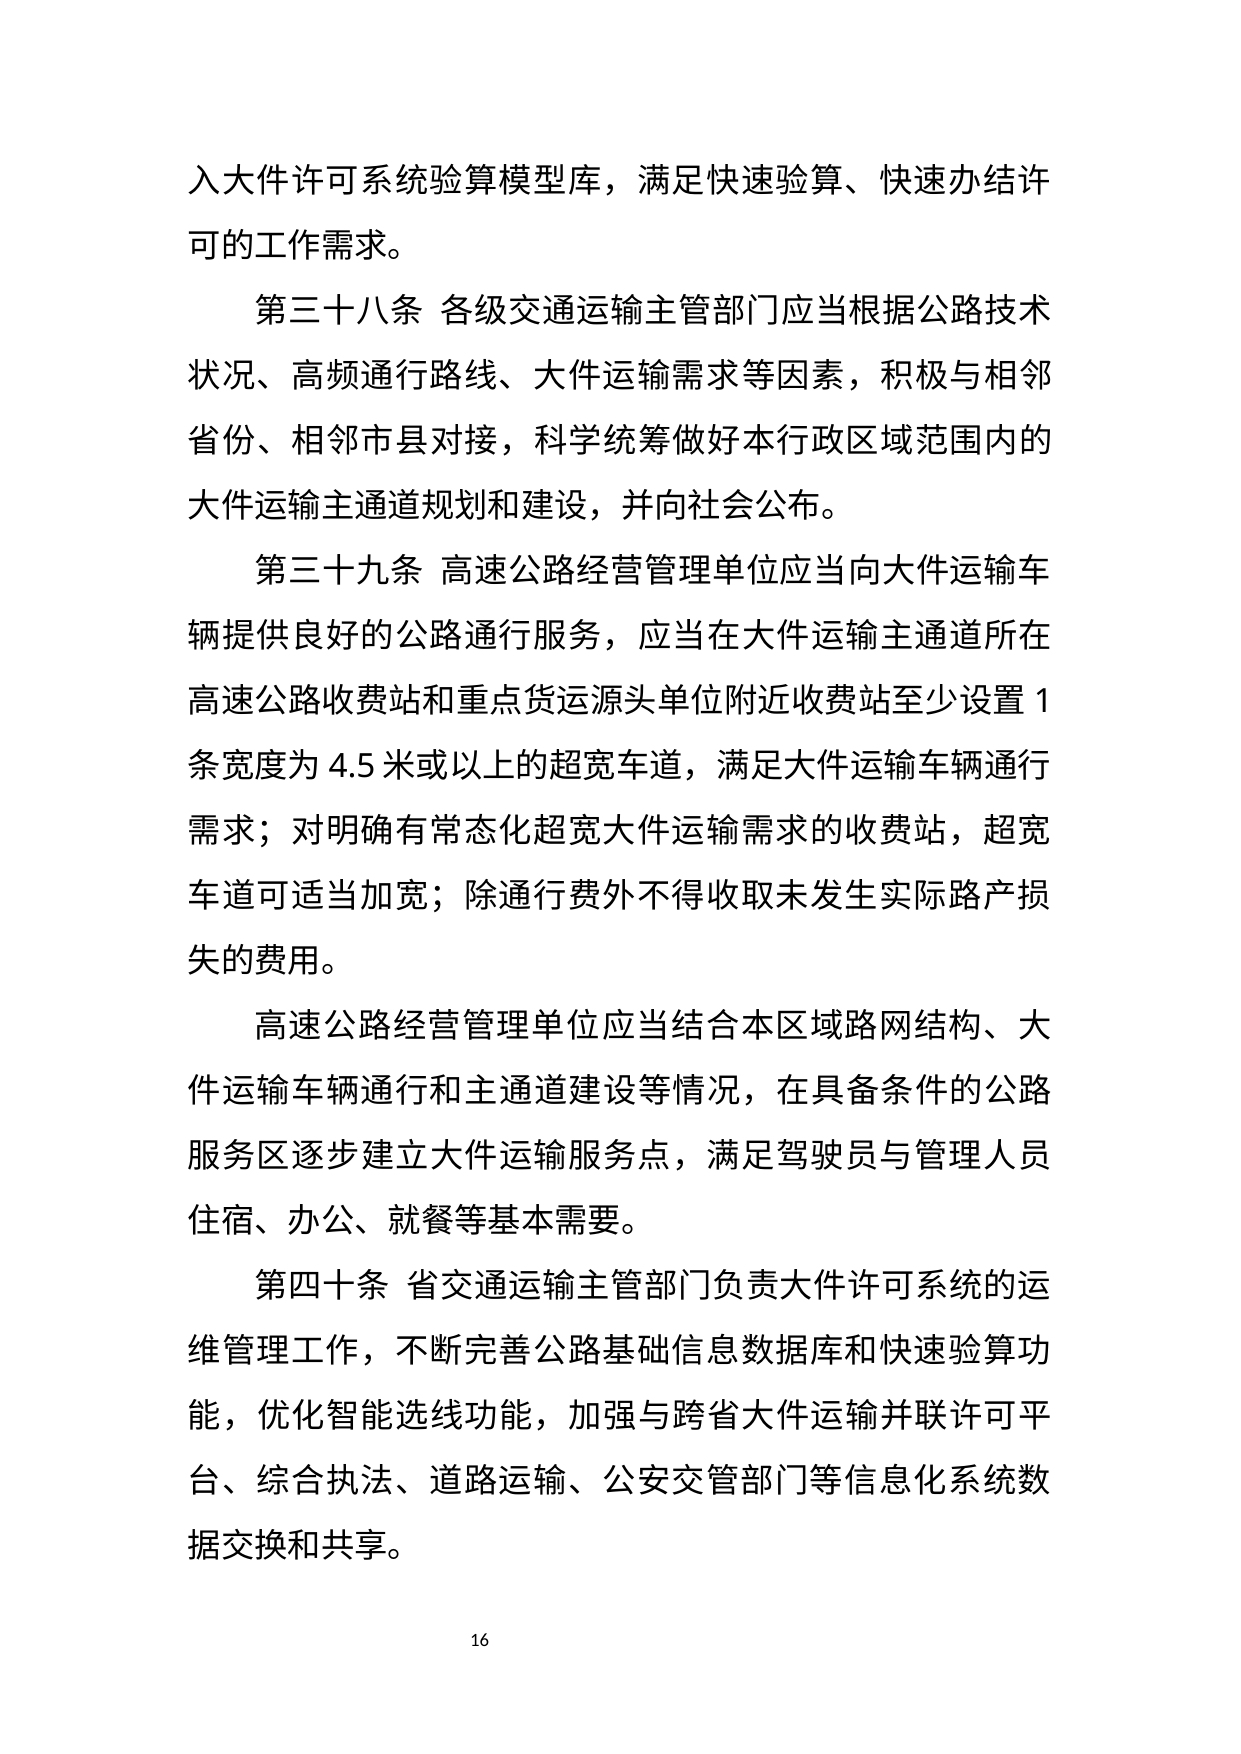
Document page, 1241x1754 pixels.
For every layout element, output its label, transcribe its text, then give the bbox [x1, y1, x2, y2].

text 第三十八条 各级交通运输主管部门应当根据公路技术状况、高频通行路线、大件运输需求等因素，积极与相邻省份、相邻市县对接，科学统筹做好本行政区域范围内的大件运输主通道规划和建设，并向社会公布。 [187, 276, 1053, 536]
text 第三十九条 高速公路经营管理单位应当向大件运输车辆提供良好的公路通行服务，应当在大件运输主通道所在高速公路收费站和重点货运源头单位附近收费站至少设置1条宽度为4.5米或以上的超宽车道，满足大件运输车辆通行需求；对明确有常态化超宽大件运输需求的收费站，超宽车道可适当加宽；除通行费外不得收取未发生实际路产损失的费用。 [187, 536, 1053, 991]
text 第四十条 省交通运输主管部门负责大件许可系统的运维管理工作，不断完善公路基础信息数据库和快速验算功能，优化智能选线功能，加强与跨省大件运输并联许可平台、综合执法、道路运输、公安交管部门等信息化系统数据交换和共享。 [187, 1251, 1053, 1576]
text 高速公路经营管理单位应当结合本区域路网结构、大件运输车辆通行和主通道建设等情况，在具备条件的公路服务区逐步建立大件运输服务点，满足驾驶员与管理人员住宿、办公、就餐等基本需要。 [187, 991, 1053, 1251]
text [187, 146, 1053, 276]
